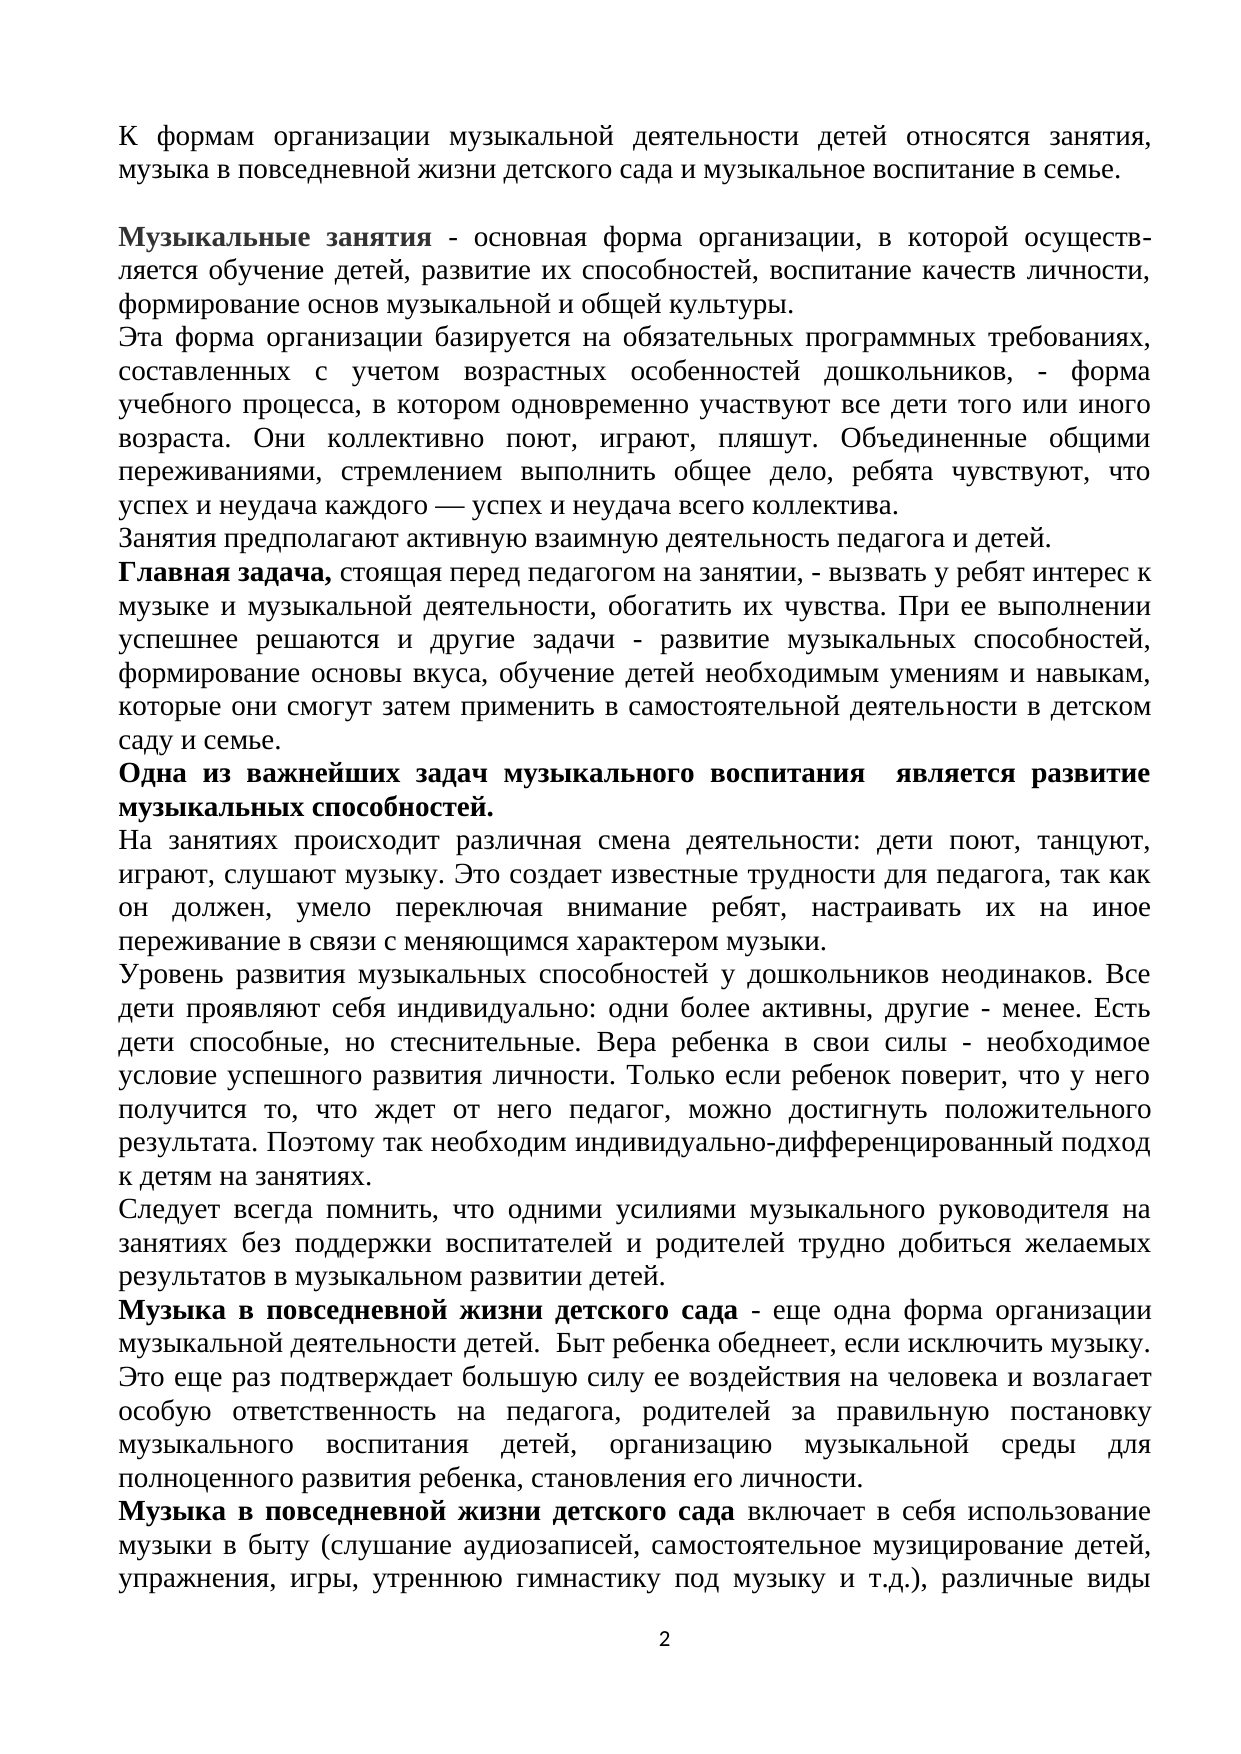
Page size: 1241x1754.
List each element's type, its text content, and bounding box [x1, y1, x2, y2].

text Музыка в повседневной жизни детского сада - еще одна форма организации музыкальной деятельности детей. Быт ребенка обеднеет, если исключить музыку. Это еще раз подтверждает большую силу ее воздействия на человека и возлагает особую ответственность на педагога, родителей за правильную постановку музыкального воспитания детей, организацию музыкальной среды для полноценного развития ребенка, становления его личности. [118, 1292, 1152, 1493]
text К формам организации музыкальной деятельности детей относятся занятия, музыка в повседневной жизни детского сада и музыкальное воспитание в семье. [118, 118, 1152, 185]
text Уровень развития музыкальных способностей у дошкольников неодинаков. Все дети проявляют себя индивидуально: одни более активны, другие - менее. Есть дети способные, но стеснительные. Вера ребенка в свои силы - необходимое условие успешного развития личности. Только если ребенок поверит, что у него получится то, что ждет от него педагог, можно достигнуть положительного результата. Поэтому так необходим индивидуально-дифференцированный подход к детям на занятиях. [118, 957, 1152, 1191]
text Занятия предполагают активную взаимную деятельность педагога и детей. [118, 521, 1152, 554]
text Музыкальные занятия - основная форма организации, в которой осуществляется обучение детей, развитие их способностей, воспитание качеств личности, формирование основ музыкальной и общей культуры. [118, 219, 1152, 319]
text Следует всегда помнить, что одними усилиями музыкального руководителя на занятиях без поддержки воспитателей и родителей трудно добиться желаемых результатов в музыкальном развитии детей. [118, 1191, 1152, 1292]
text Главная задача, стоящая перед педагогом на занятии, - вызвать у ребят интерес к музыке и музыкальной деятельности, обогатить их чувства. При ее выполнении успешнее решаются и другие задачи - развитие музыкальных способностей, формирование основы вкуса, обучение детей необходимым умениям и навыкам, которые они смогут затем применить в самостоятельной деятельности в детском саду и семье. [118, 554, 1152, 755]
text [118, 1493, 1152, 1594]
text Одна из важнейших задач музыкального воспитания является развитие музыкальных способностей. [118, 755, 1152, 822]
text На занятиях происходит различная смена деятельности: дети поют, танцуют, играют, слушают музыку. Это создает известные трудности для педагога, так как он должен, умело переключая внимание ребят, настраивать их на иное переживание в связи с меняющимся характером музыки. [118, 822, 1152, 957]
text Эта форма организации базируется на обязательных программных требованиях, составленных с учетом возрастных особенностей дошкольников, - форма учебного процесса, в котором одновременно участвуют все дети того или иного возраста. Они коллективно поют, играют, пляшут. Объединенные общими переживаниями, стремлением выполнить общее дело, ребята чувствуют, что успех и неудача каждого — успех и неудача всего коллектива. [118, 319, 1152, 521]
